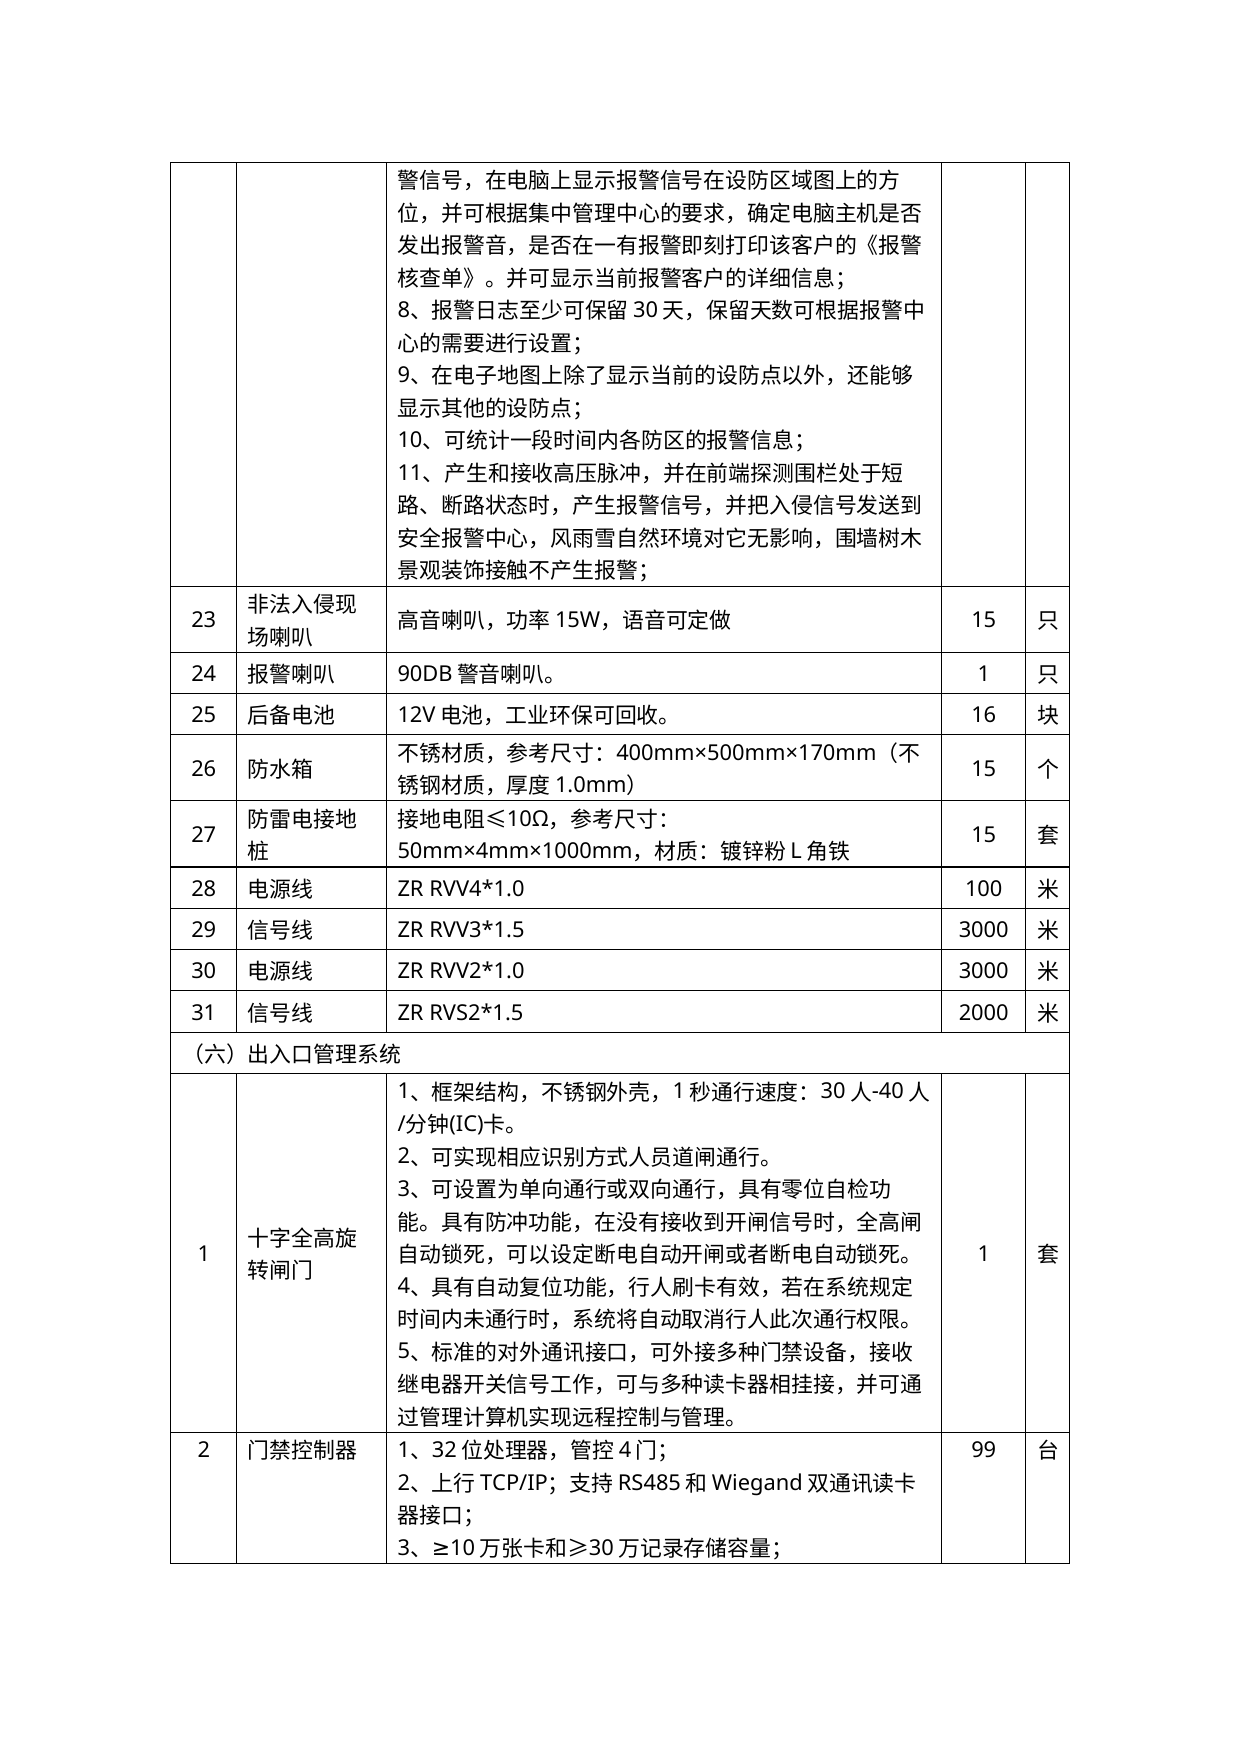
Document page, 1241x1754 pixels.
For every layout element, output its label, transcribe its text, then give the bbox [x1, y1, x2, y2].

table_cell 只 [1026, 587, 1069, 652]
table_cell 15 [942, 587, 1025, 652]
table_cell 1 [942, 653, 1025, 693]
table_cell 后备电池 [237, 694, 386, 734]
table_cell 1 [942, 163, 1025, 586]
table_cell 框架结构，不锈钢外壳，1秒通行速度：30人-40人/分钟(IC)卡。 可实现相应识别方式人员道闸通行。 可设置为单向通行或双向通行，具有零位自检功能。具有防冲功能，在没有接收到开闸信号时，全高闸自动锁死，可以设定断电自动开闸或者断电自动锁死。 具有自动复位功能，行人刷卡有效，若在系统规定时间内未通行时，系统将自动取消行人此次通行权限。 标准的对外通讯接口，可外接多种门禁设备，接收继电器开关信号工作，可与多种读卡器相挂接，并可通过管理计算机实现远程控制与管理。 [387, 1074, 941, 1432]
table_cell 15 [942, 735, 1025, 800]
table_cell 套 [1026, 1074, 1069, 1432]
table_cell 22 [171, 163, 236, 586]
table_cell 电源线 [237, 868, 386, 908]
table_cell 十字全高旋转闸门 [237, 1074, 386, 1432]
table_cell 台 [1026, 1433, 1069, 1563]
table_cell 不锈材质，参考尺寸：400mm×500mm×170mm（不锈钢材质，厚度1.0mm） [387, 735, 941, 800]
table_cell ZR RVV3*1.5 [387, 909, 941, 949]
table_cell 报警喇叭 [237, 653, 386, 693]
table_cell 块 [1026, 694, 1069, 734]
table_cell 2000 [942, 991, 1025, 1032]
table_cell 高音喇叭，功率15W，语音可定做 [387, 587, 941, 652]
table_cell 米 [1026, 868, 1069, 908]
table_cell （六）出入口管理系统 [171, 1033, 1069, 1073]
table_cell 防雷电接地桩 [237, 801, 386, 866]
table_cell 23 [171, 587, 236, 652]
table_cell 1 [942, 1074, 1025, 1432]
table_cell 电源线 [237, 950, 386, 990]
table_cell 25 [171, 694, 236, 734]
table_cell 接地电阻≤10Ω，参考尺寸：50mm×4mm×1000mm，材质：镀锌粉L角铁 [387, 801, 941, 866]
table_cell 15 [942, 801, 1025, 866]
table_cell 套 [1026, 163, 1069, 586]
table_cell 米 [1026, 909, 1069, 949]
table_cell 99 [942, 1433, 1025, 1563]
table_cell 非法入侵现场喇叭 [237, 587, 386, 652]
table_cell 30 [171, 950, 236, 990]
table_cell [387, 163, 941, 586]
table_cell 米 [1026, 991, 1069, 1032]
table_cell 只 [1026, 653, 1069, 693]
table_cell 防水箱 [237, 735, 386, 800]
table_cell 门禁控制器 [237, 1433, 386, 1563]
table_cell 信号线 [237, 909, 386, 949]
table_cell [237, 163, 386, 586]
table_cell 26 [171, 735, 236, 800]
table_cell 个 [1026, 735, 1069, 800]
table_cell 27 [171, 801, 236, 866]
table_cell 28 [171, 868, 236, 908]
table_cell ZR RVV2*1.0 [387, 950, 941, 990]
table_cell ZR RVS2*1.5 [387, 991, 941, 1032]
table_cell 套 [1026, 801, 1069, 866]
table_cell 100 [942, 868, 1025, 908]
table_cell 24 [171, 653, 236, 693]
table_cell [387, 1433, 941, 1563]
table_cell ZR RVV4*1.0 [387, 868, 941, 908]
table_cell 1 [171, 1074, 236, 1432]
table_cell 29 [171, 909, 236, 949]
table_cell 信号线 [237, 991, 386, 1032]
table_cell 3000 [942, 909, 1025, 949]
table_cell 12V电池，工业环保可回收。 [387, 694, 941, 734]
table_cell 3000 [942, 950, 1025, 990]
table_cell 16 [942, 694, 1025, 734]
table_cell 2 [171, 1433, 236, 1563]
table_cell 90DB警音喇叭。 [387, 653, 941, 693]
table_cell 31 [171, 991, 236, 1032]
table_cell 米 [1026, 950, 1069, 990]
